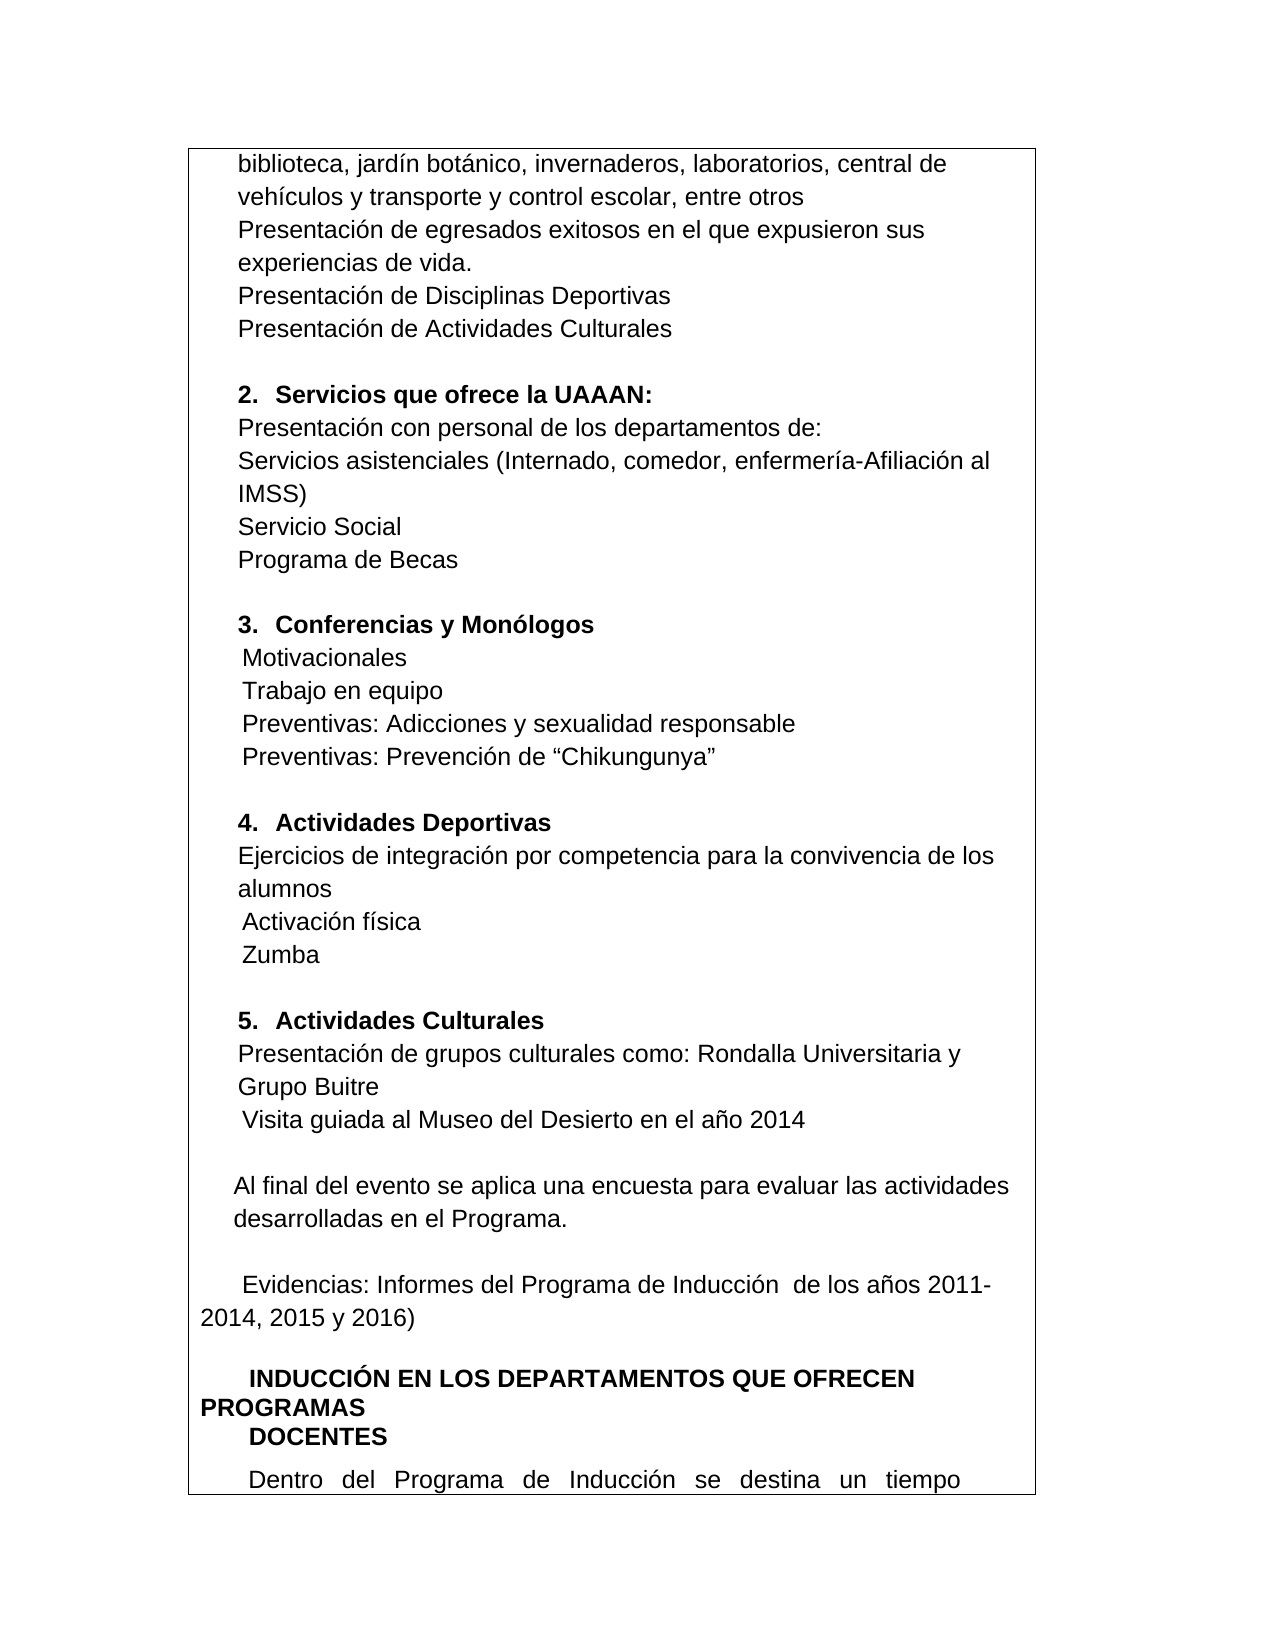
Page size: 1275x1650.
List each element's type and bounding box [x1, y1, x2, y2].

table_cell [189, 149, 1035, 1494]
